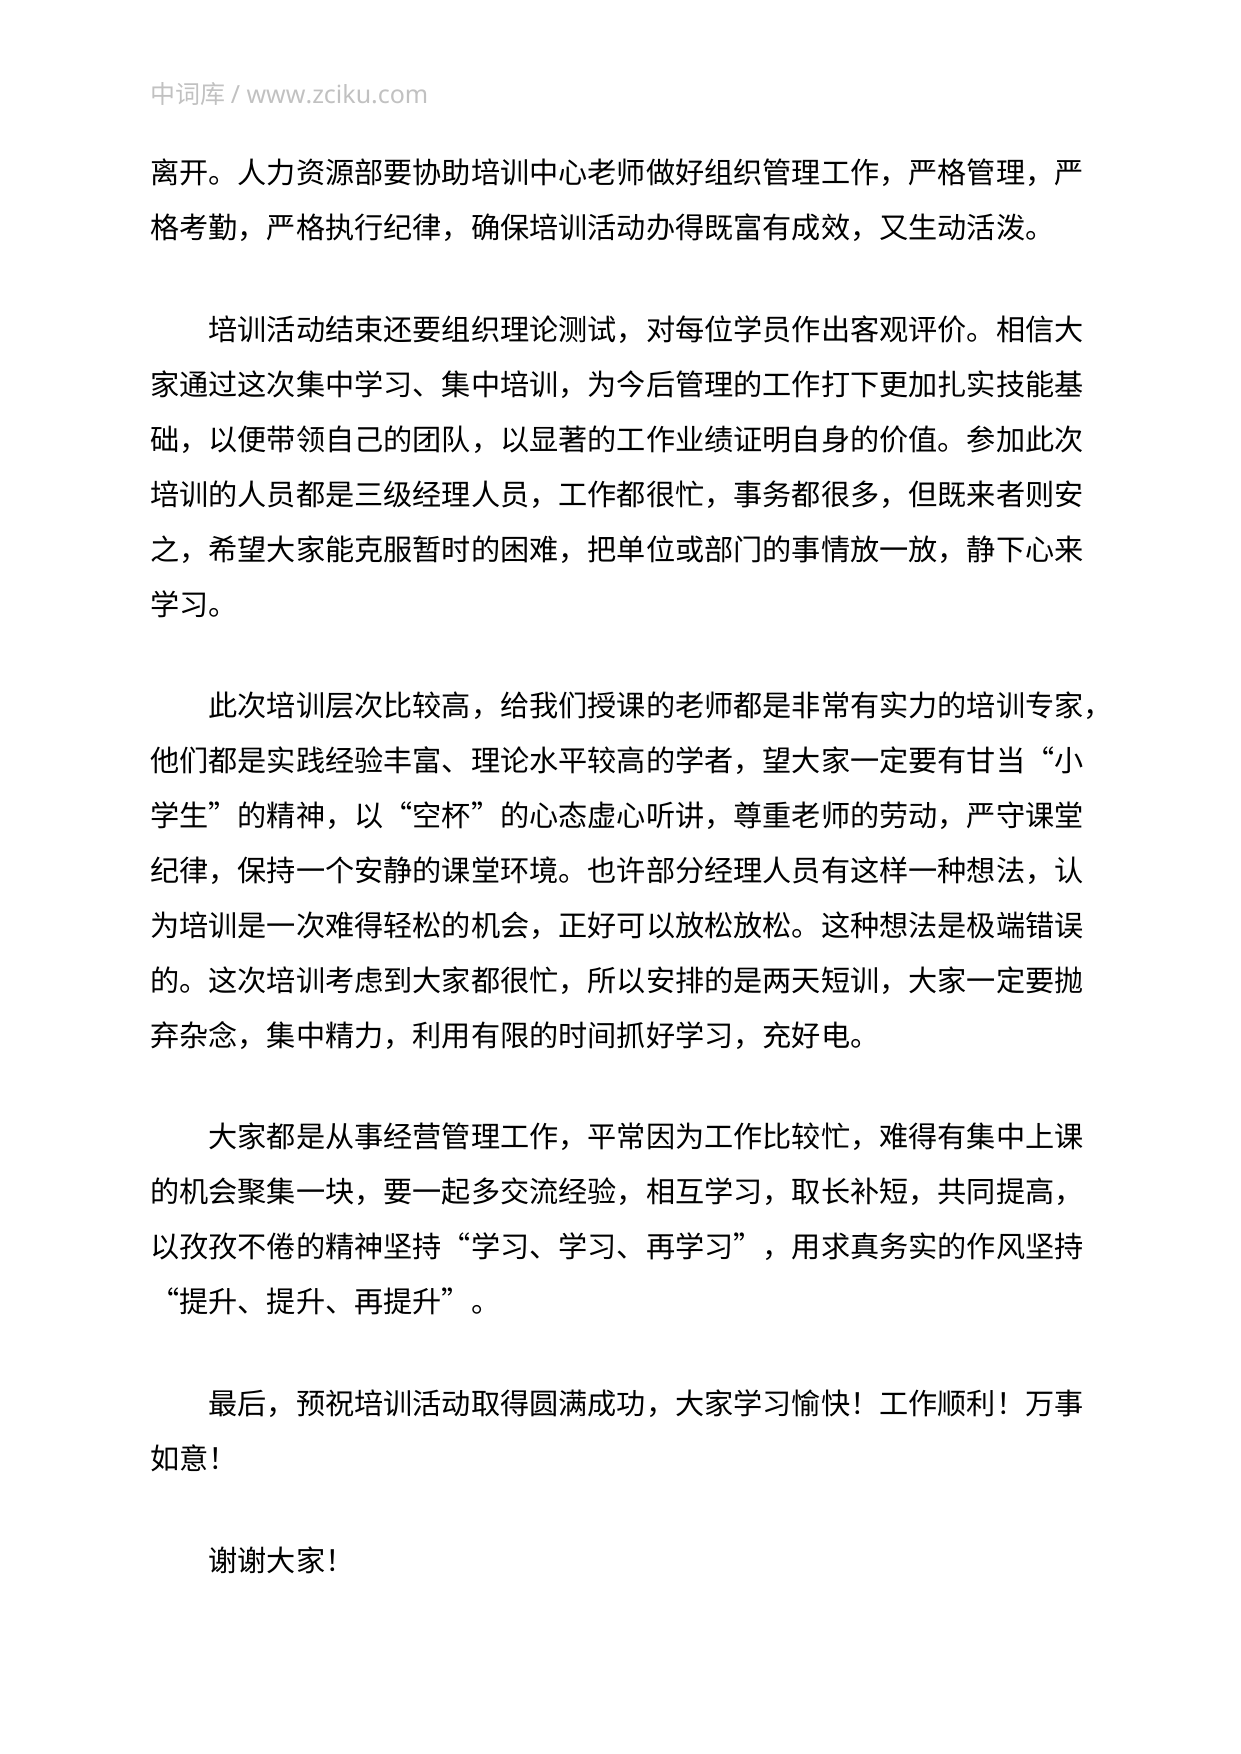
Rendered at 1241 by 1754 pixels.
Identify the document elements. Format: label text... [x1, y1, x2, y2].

text 谢谢大家！ [150, 1537, 1090, 1579]
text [150, 150, 1090, 247]
text 此次培训层次比较高，给我们授课的老师都是非常有实力的培训专家，他们都是实践经验丰富、理论水平较高的学者，望大家一定要有甘当“小学生”的精神，以“空杯”的心态虚心听讲，尊重老师的劳动，严守课堂纪律，保持一个安静的课堂环境。也许部分经理人员有这样一种想法，认为培训是一次难得轻松的机会，正好可以放松放松。这种想法是极端错误的。这次培训考虑到大家都很忙，所以安排的是两天短训，大家一定要抛弃杂念，集中精力，利用有限的时间抓好学习，充好电。 [150, 683, 1090, 1054]
text 最后，预祝培训活动取得圆满成功，大家学习愉快！工作顺利！万事如意！ [150, 1381, 1090, 1478]
text 培训活动结束还要组织理论测试，对每位学员作出客观评价。相信大家通过这次集中学习、集中培训，为今后管理的工作打下更加扎实技能基础，以便带领自己的团队，以显著的工作业绩证明自身的价值。参加此次培训的人员都是三级经理人员，工作都很忙，事务都很多，但既来者则安之，希望大家能克服暂时的困难，把单位或部门的事情放一放，静下心来学习。 [150, 307, 1090, 623]
text 大家都是从事经营管理工作，平常因为工作比较忙，难得有集中上课的机会聚集一块，要一起多交流经验，相互学习，取长补短，共同提高，以孜孜不倦的精神坚持“学习、学习、再学习”，用求真务实的作风坚持“提升、提升、再提升”。 [150, 1114, 1090, 1321]
